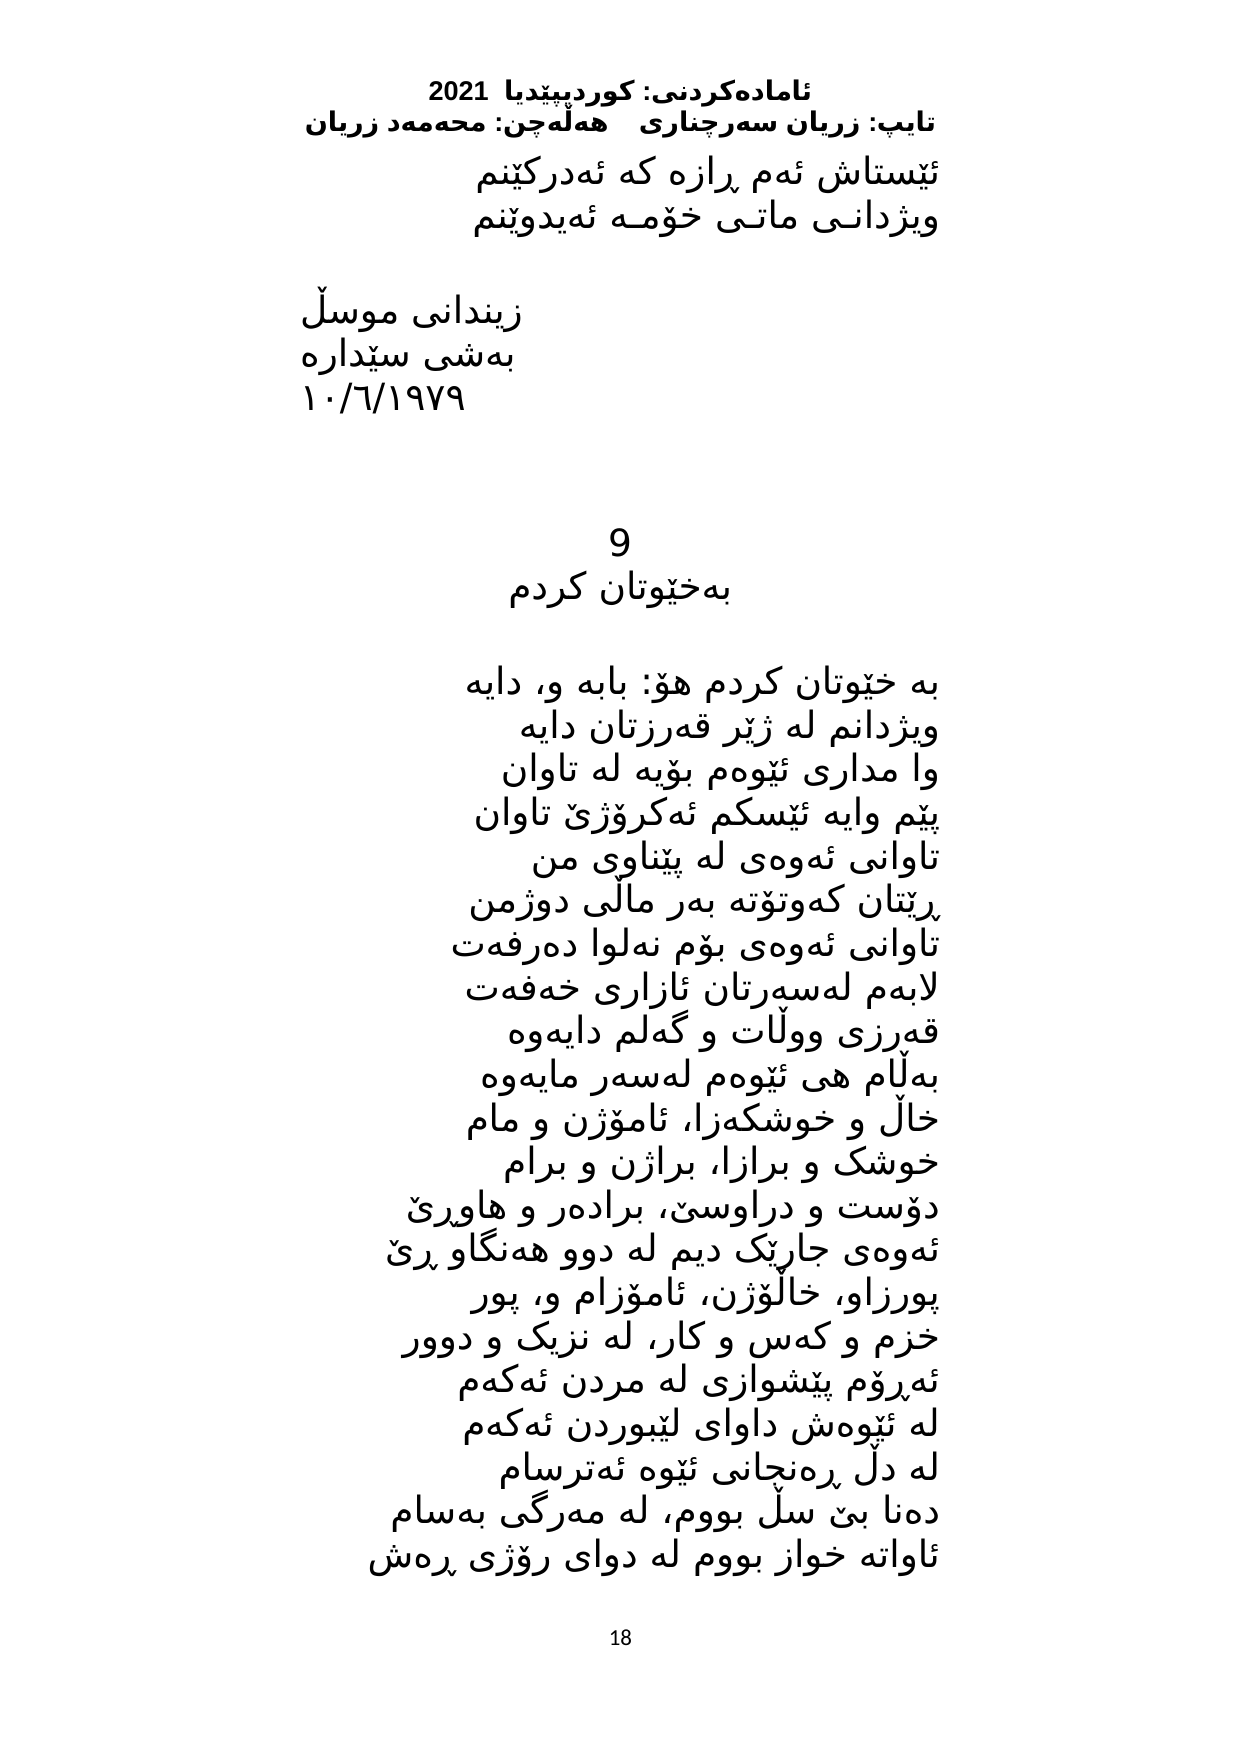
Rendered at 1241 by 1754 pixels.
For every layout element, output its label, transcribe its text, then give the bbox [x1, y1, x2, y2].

text ئەوەی جارێک دیم لە دوو هەنگاو ڕێ [300, 1227, 940, 1271]
text بەڵام هی ئێوەم لەسەر مایەوە [300, 1052, 940, 1096]
text بە خێوتان کردم هۆ: بابە و، دایە [300, 660, 940, 703]
text خوشک و برازا، براژن و برام [300, 1140, 940, 1183]
text لە دڵ ڕەنجانی ئێوە ئەترسام [300, 1445, 940, 1489]
text ئاواتە خواز بووم لە دوای رۆژی ڕەش [300, 1533, 940, 1576]
text دۆست و دراوسێ، برادەر و هاوڕێ [300, 1183, 940, 1227]
text ویژدانـی ماتـی خۆمـە ئەیدوێنم [300, 194, 940, 237]
text 9 [300, 521, 940, 565]
text پێم وایە ئێسکم ئەکرۆژێ تاوان [300, 791, 940, 834]
text خاڵ و خوشکەزا، ئامۆژن و مام [300, 1096, 940, 1140]
text بەشی سێدارە [300, 332, 940, 376]
text لابەم لەسەرتان ئازاری خەفەت [300, 965, 940, 1009]
text وا مداری ئێوەم بۆیە لە تاوان [300, 747, 940, 791]
text دەنا بێ سڵ بووم، لە مەرگی بەسام [300, 1489, 940, 1533]
text تاوانی ئەوەی بۆم نەلوا دەرفەت [300, 922, 940, 965]
text ١٠/٦/١٩٧٩ [300, 376, 940, 419]
text تاوانی ئەوەی لە پێناوی من [300, 834, 940, 878]
text ویژدانم لە ژێر قەرزتان دایە [300, 703, 940, 747]
text ئەڕۆم پێشوازی لە مردن ئەکەم [300, 1358, 940, 1402]
text قەرزی ووڵات و گەلم دایەوە [300, 1009, 940, 1052]
text پورزاو، خاڵۆژن، ئامۆزام و، پور [300, 1271, 940, 1314]
text لە ئێوەش داوای لێبوردن ئەکەم [300, 1402, 940, 1445]
text خزم و کەس و کار، لە نزیک و دوور [300, 1314, 940, 1358]
text بەخێوتان کردم [300, 565, 940, 609]
text ڕێتان کەوتۆتە بەر ماڵی دوژمن [300, 878, 940, 922]
text زیندانی موسڵ [300, 288, 940, 332]
text ئێستاش ئەم ڕازە کە ئەدرکێنم [300, 150, 940, 194]
